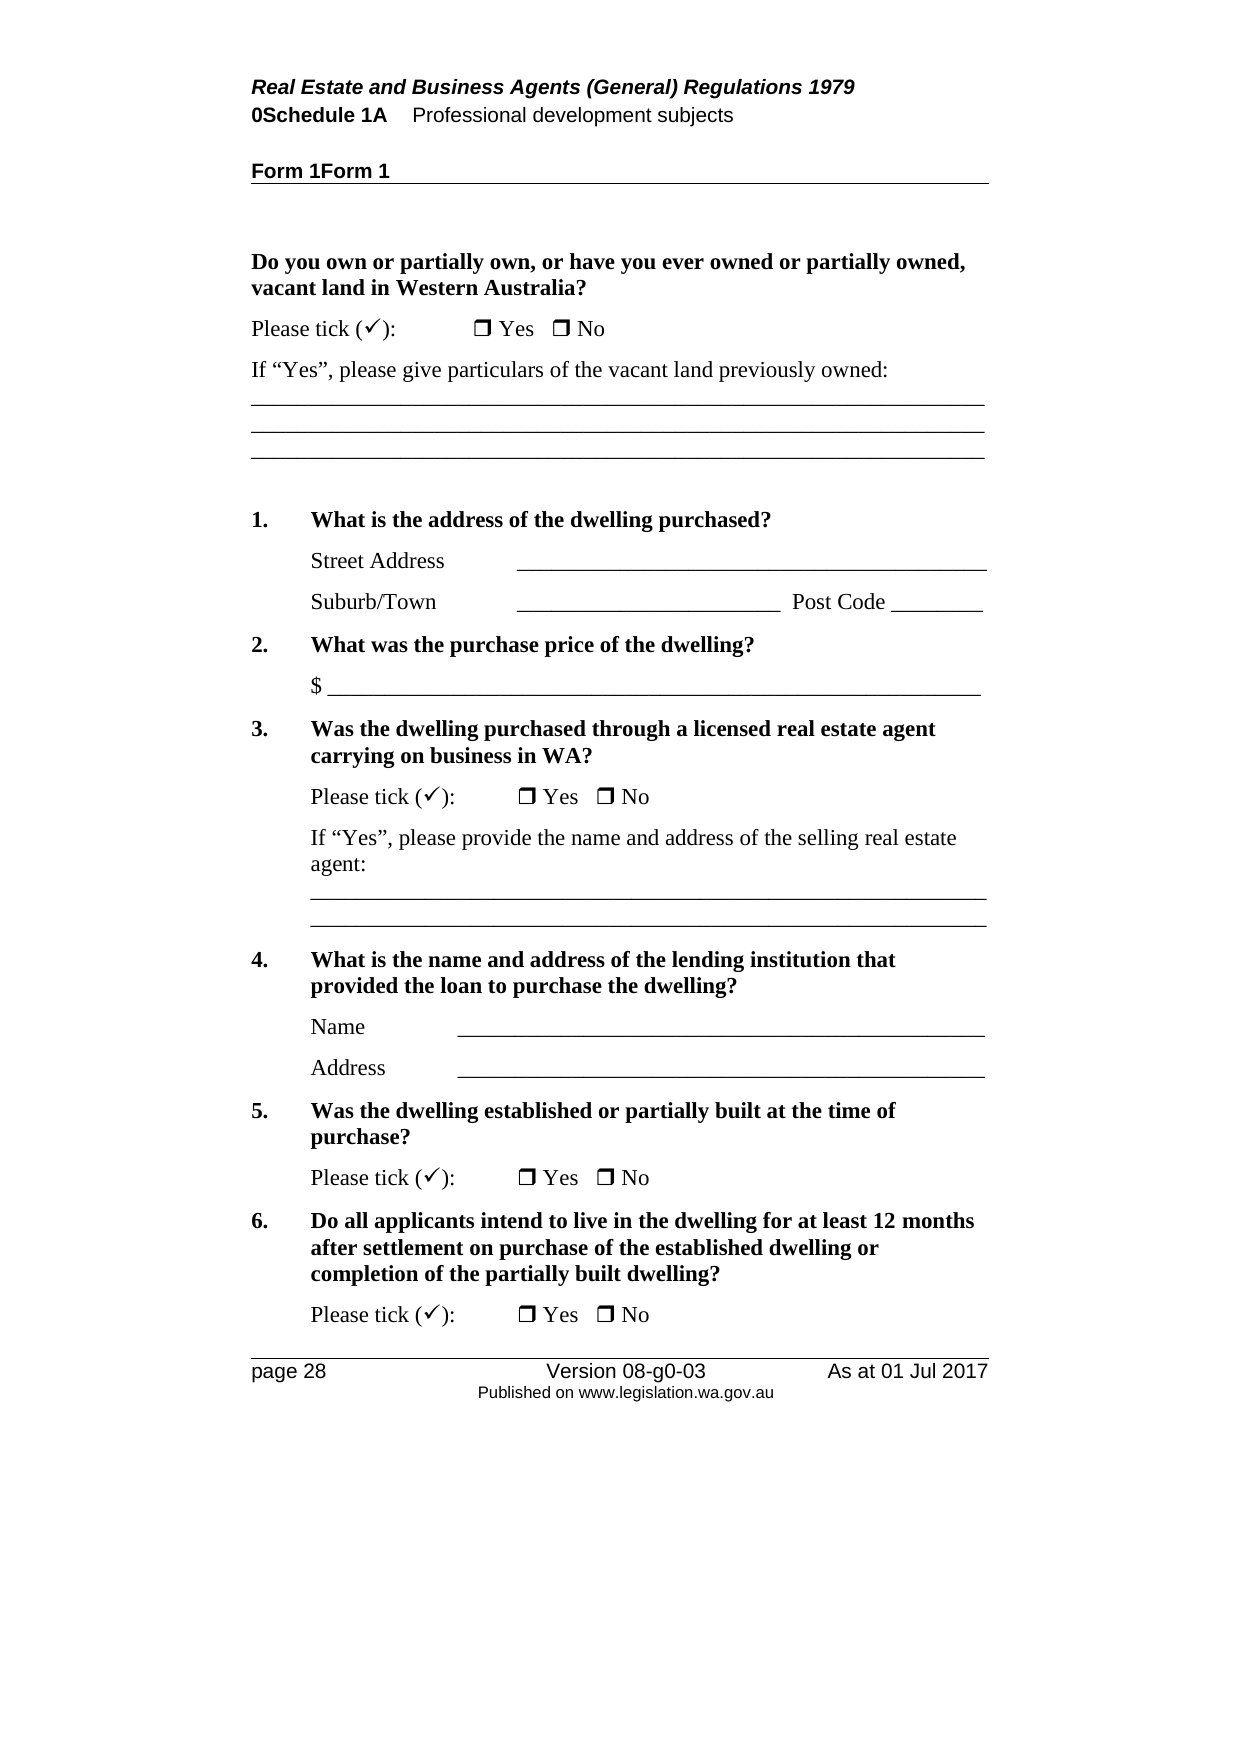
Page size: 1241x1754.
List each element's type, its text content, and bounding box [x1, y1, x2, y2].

text Suburb/Town _______________________ Post Code ________ [251, 588, 989, 615]
subtitle Do you own or partially own, or have you ever owned or partially owned, vacant land in ? [251, 248, 989, 301]
subtitle 1. What is the address of the dwelling purchased? [251, 507, 989, 533]
text $ _________________________________________________________ [251, 672, 989, 699]
subtitle 2. What was the purchase price of the dwelling? [251, 631, 989, 658]
text Street Address _________________________________________ [251, 547, 989, 574]
text If “Yes”, please give particulars of the vacant land previously owned: ________________________________________________________________________________________________________________________________________________________________________________________________ [251, 356, 989, 462]
subtitle 3. Was the dwelling purchased through a licensed real estate agent carrying on business in WA? [251, 715, 989, 768]
text Please tick (): Yes No [251, 1164, 989, 1191]
text Name ______________________________________________ [251, 1013, 989, 1039]
subtitle 5. Was the dwelling established or partially built at the time of purchase? [251, 1097, 989, 1150]
text If “Yes”, please provide the name and address of the selling real estate agent: ______________________________________________________________________________________________________________________ [251, 824, 989, 929]
text Please tick (): Yes No [251, 315, 989, 342]
subtitle 6. Do all applicants intend to live in the dwelling for at least 12 months after settlement on purchase of the established dwelling or completion of the partially built dwelling? [251, 1207, 989, 1286]
subtitle 4. What is the name and address of the lending institution that provided the loan to purchase the dwelling? [251, 946, 989, 998]
text Please tick (): Yes No [251, 783, 989, 809]
text Please tick (): Yes No [251, 1301, 989, 1327]
text Address ______________________________________________ [251, 1054, 989, 1080]
